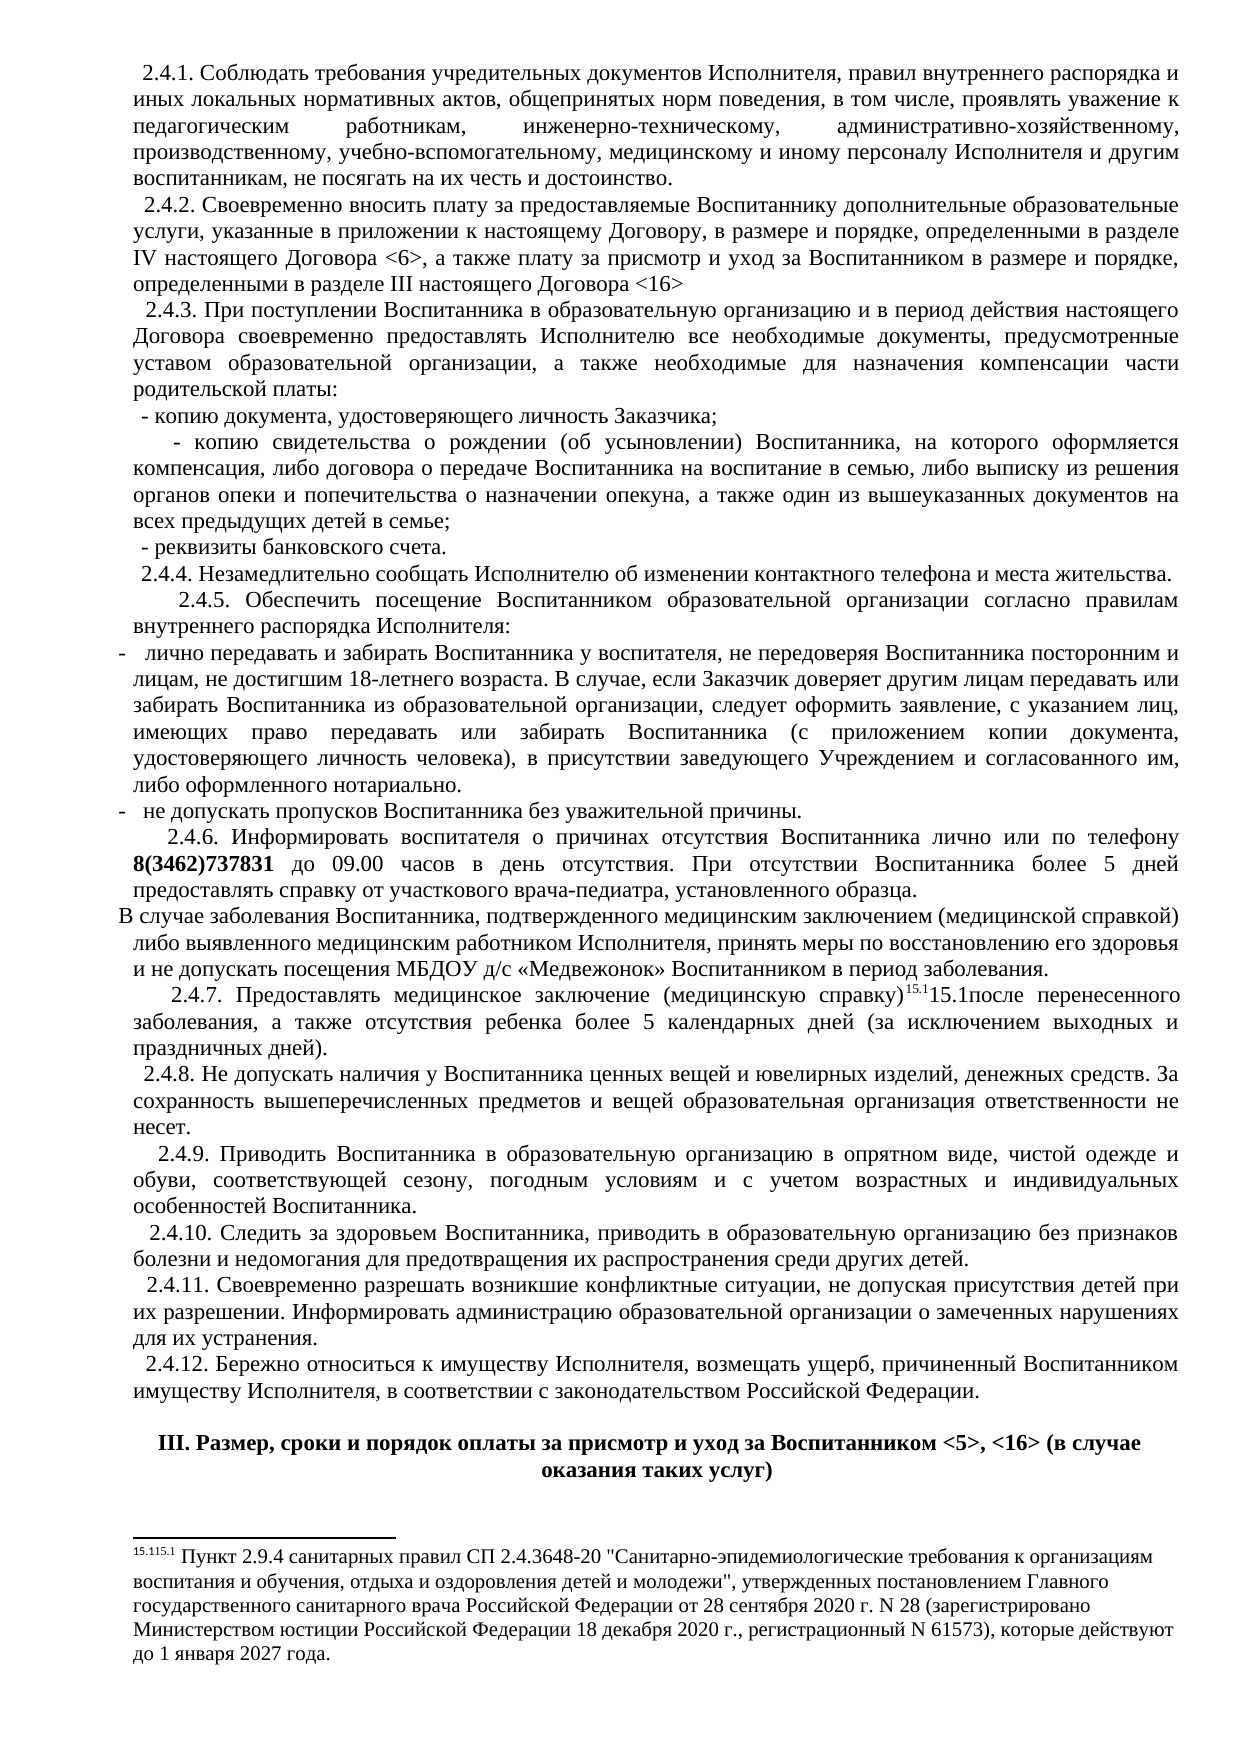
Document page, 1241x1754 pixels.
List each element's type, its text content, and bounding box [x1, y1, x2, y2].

text 2.4.2. Своевременно вносить плату за предоставляемые Воспитаннику дополнительные образовательные услуги, указанные в приложении к настоящему Договору, в размере и порядке, определенными в разделе IV настоящего Договора <6>, а также плату за присмотр и уход за Воспитанником в размере и порядке, определенными в разделе III настоящего Договора <16> [118, 191, 1181, 296]
text 2.4.8. Не допускать наличия у Воспитанника ценных вещей и ювелирных изделий, денежных средств. За сохранность вышеперечисленных предметов и вещей образовательная организация ответственности не несет. [118, 1061, 1181, 1139]
text - не допускать пропусков Воспитанника без уважительной причины. [118, 797, 1181, 823]
text 2.4.7. Предоставлять медицинское заключение (медицинскую справку)15.1после перенесенного заболевания, а также отсутствия ребенка более 5 календарных дней (за исключением выходных и праздничных дней). [118, 981, 1181, 1061]
text 2.4.12. Бережно относиться к имуществу Исполнителя, возмещать ущерб, причиненный Воспитанником имуществу Исполнителя, в соответствии с законодательством Российской Федерации. [118, 1350, 1181, 1403]
text В случае заболевания Воспитанника, подтвержденного медицинским заключением (медицинской справкой) либо выявленного медицинским работником Исполнителя, принять меры по восстановлению его здоровья и не допускать посещения МБДОУ д/с «Медвежонок» Воспитанником в период заболевания. [118, 902, 1181, 981]
text III. Размер, сроки и порядок оплаты за присмотр и уход за Воспитанником <5>, <16> (в случае оказания таких услуг) [118, 1429, 1181, 1482]
text - лично передавать и забирать Воспитанника у воспитателя, не передоверяя Воспитанника посторонним и лицам, не достигшим 18-летнего возраста. В случае, если Заказчик доверяет другим лицам передавать или забирать Воспитанника из образовательной организации, следует оформить заявление, с указанием лиц, имеющих право передавать или забирать Воспитанника (с приложением копии документа, удостоверяющего личность человека), в присутствии заведующего Учреждением и согласованного им, либо оформленного нотариально. [118, 639, 1181, 797]
text - копию свидетельства о рождении (об усыновлении) Воспитанника, на которого оформляется компенсация, либо договора о передаче Воспитанника на воспитание в семью, либо выписку из решения органов опеки и попечительства о назначении опекуна, а также один из вышеуказанных документов на всех предыдущих детей в семье; [118, 428, 1181, 533]
text 2.4.6. Информировать воспитателя о причинах отсутствия Воспитанника лично или по телефону 8(3462)737831 до 09.00 часов в день отсутствия. При отсутствии Воспитанника более 5 дней предоставлять справку от участкового врача-педиатра, установленного образца. [118, 823, 1181, 902]
text 2.4.3. При поступлении Воспитанника в образовательную организацию и в период действия настоящего Договора своевременно предоставлять Исполнителю все необходимые документы, предусмотренные уставом образовательной организации, а также необходимые для назначения компенсации части родительской платы: [118, 296, 1181, 402]
text 2.4.1. Соблюдать требования учредительных документов Исполнителя, правил внутреннего распорядка и иных локальных нормативных актов, общепринятых норм поведения, в том числе, проявлять уважение к педагогическим работникам, инженерно-техническому, административно-хозяйственному, производственному, учебно-вспомогательному, медицинскому и иному персоналу Исполнителя и другим воспитанникам, не посягать на их честь и достоинство. [118, 59, 1181, 191]
text 2.4.10. Следить за здоровьем Воспитанника, приводить в образовательную организацию без признаков болезни и недомогания для предотвращения их распространения среди других детей. [118, 1219, 1181, 1271]
text 2.4.5. Обеспечить посещение Воспитанником образовательной организации согласно правилам внутреннего распорядка Исполнителя: [118, 586, 1181, 639]
text 2.4.11. Своевременно разрешать возникшие конфликтные ситуации, не допуская присутствия детей при их разрешении. Информировать администрацию образовательной организации о замеченных нарушениях для их устранения. [118, 1271, 1181, 1350]
text - реквизиты банковского счета. [118, 533, 1181, 560]
text 2.4.9. Приводить Воспитанника в образовательную организацию в опрятном виде, чистой одежде и обуви, соответствующей сезону, погодным условиям и с учетом возрастных и индивидуальных особенностей Воспитанника. [118, 1139, 1181, 1219]
text - копию документа, удостоверяющего личность Заказчика; [118, 402, 1181, 428]
text 2.4.4. Незамедлительно сообщать Исполнителю об изменении контактного телефона и места жительства. [118, 560, 1181, 586]
